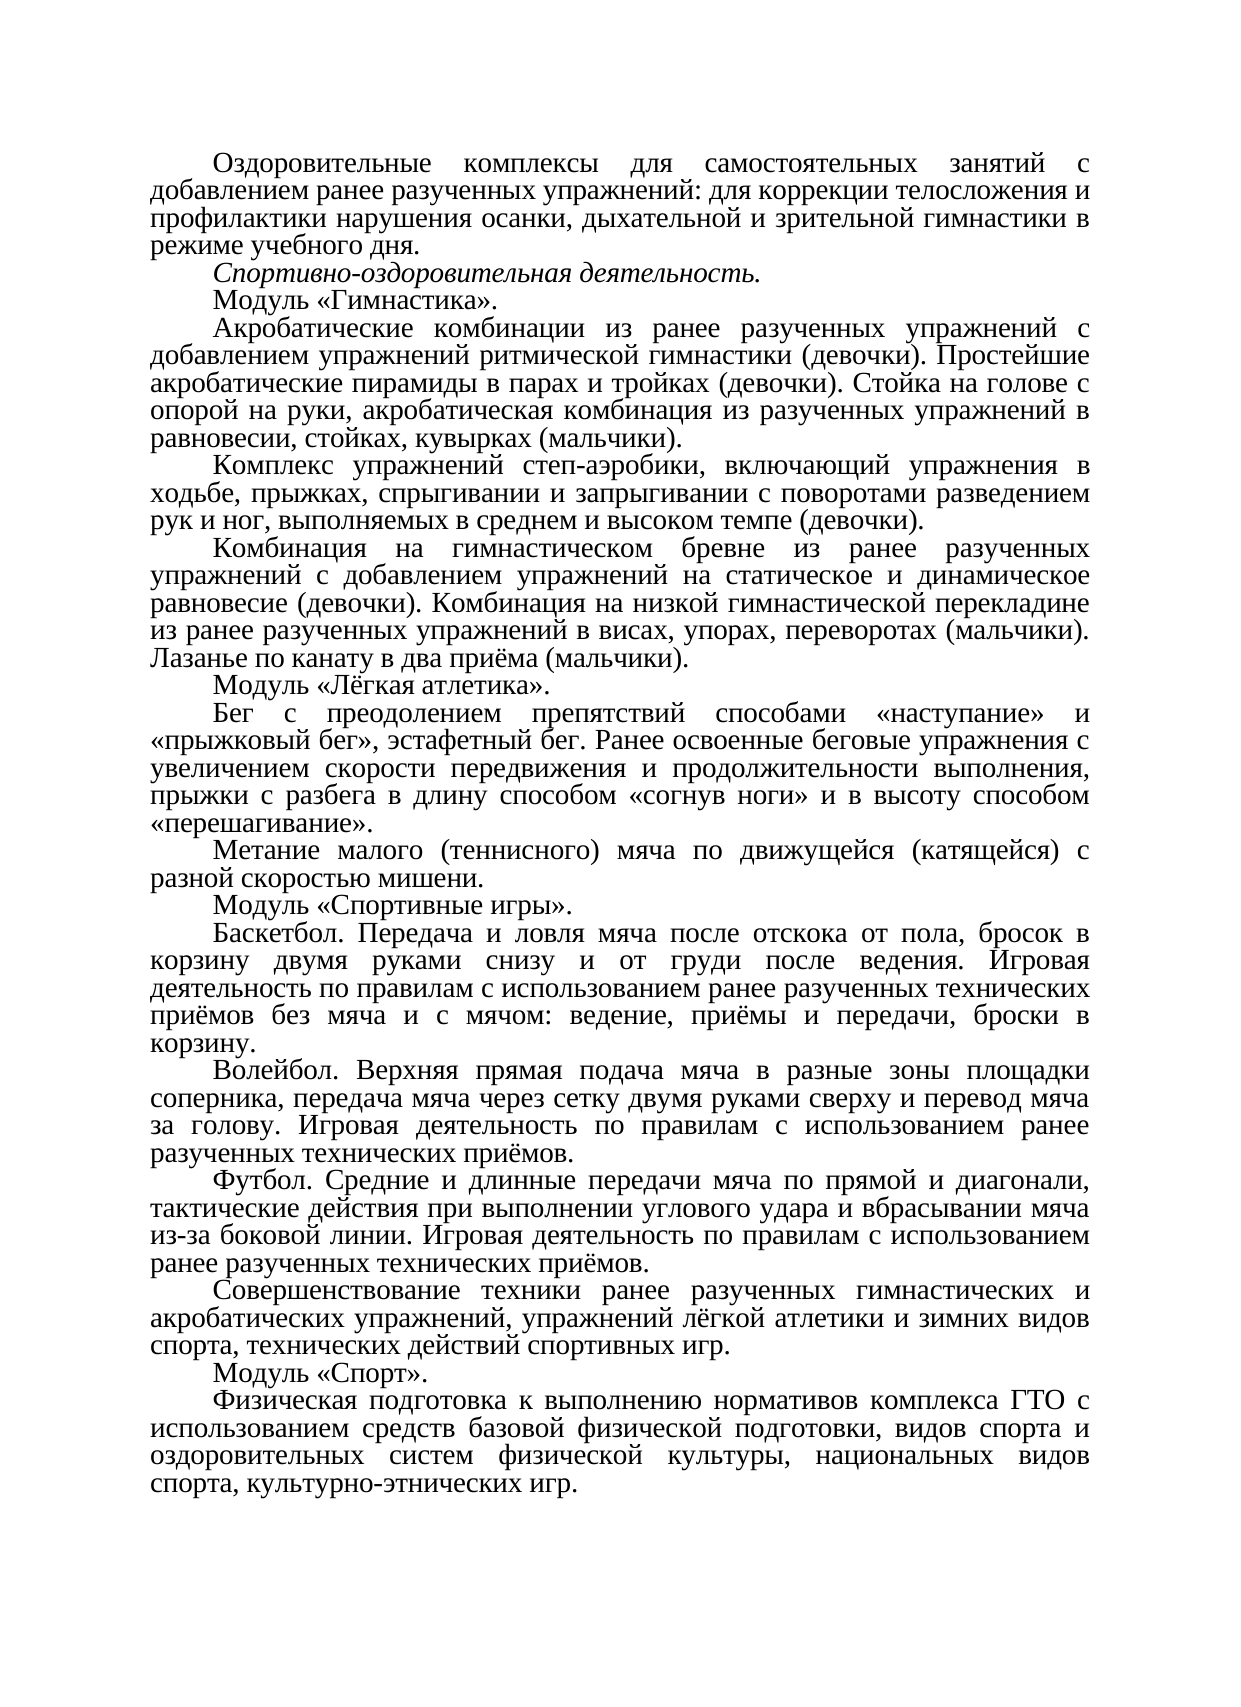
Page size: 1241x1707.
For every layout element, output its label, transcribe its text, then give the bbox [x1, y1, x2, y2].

text Комплекс упражнений степ-аэробики, включающий упражнения в ходьбе, прыжках, спрыгивании и запрыгивании с поворотами разведением рук и ног, выполняемых в среднем и высоком темпе (девочки). [150, 452, 1090, 535]
text Комбинация на гимнастическом бревне из ранее разученных упражнений с добавлением упражнений на статическое и динамическое равновесие (девочки). Комбинация на низкой гимнастической перекладине из ранее разученных упражнений в висах, упорах, переворотах (мальчики). Лазанье по канату в два приёма (мальчики). [150, 535, 1090, 672]
text Модуль «Лёгкая атлетика». [150, 672, 1090, 700]
text Спортивно-оздоровительная деятельность. [150, 260, 1090, 287]
text Модуль «Спортивные игры». [150, 892, 1090, 920]
text Волейбол. Верхняя прямая подача мяча в разные зоны площадки соперника, передача мяча через сетку двумя руками сверху и перевод мяча за голову. Игровая деятельность по правилам с использованием ранее разученных технических приёмов. [150, 1057, 1090, 1167]
text Совершенствование техники ранее разученных гимнастических и акробатических упражнений, упражнений лёгкой атлетики и зимних видов спорта, технических действий спортивных игр. [150, 1277, 1090, 1360]
text Оздоровительные комплексы для самостоятельных занятий с добавлением ранее разученных упражнений: для коррекции телосложения и профилактики нарушения осанки, дыхательной и зрительной гимнастики в режиме учебного дня. [150, 150, 1090, 260]
text Модуль «Гимнастика». [150, 287, 1090, 315]
text Футбол. Средние и длинные передачи мяча по прямой и диагонали, тактические действия при выполнении углового удара и вбрасывании мяча из-за боковой линии. Игровая деятельность по правилам с использованием ранее разученных технических приёмов. [150, 1167, 1090, 1277]
text Физическая подготовка к выполнению нормативов комплекса ГТО с использованием средств базовой физической подготовки, видов спорта и оздоровительных систем физической культуры, национальных видов спорта, культурно-этнических игр. [150, 1387, 1090, 1497]
text Бег с преодолением препятствий способами «наступание» и «прыжковый бег», эстафетный бег. Ранее освоенные беговые упражнения с увеличением скорости передвижения и продолжительности выполнения, прыжки с разбега в длину способом «согнув ноги» и в высоту способом «перешагивание». [150, 700, 1090, 837]
text Баскетбол. Передача и ловля мяча после отскока от пола, бросок в корзину двумя руками снизу и от груди после ведения. Игровая деятельность по правилам с использованием ранее разученных технических приёмов без мяча и с мячом: ведение, приёмы и передачи, броски в корзину. [150, 920, 1090, 1057]
text Модуль «Спорт». [150, 1360, 1090, 1387]
text Метание малого (теннисного) мяча по движущейся (катящейся) с разной скоростью мишени. [150, 837, 1090, 892]
text Акробатические комбинации из ранее разученных упражнений с добавлением упражнений ритмической гимнастики (девочки). Простейшие акробатические пирамиды в парах и тройках (девочки). Стойка на голове с опорой на руки, акробатическая комбинация из разученных упражнений в равновесии, стойках, кувырках (мальчики). [150, 315, 1090, 452]
